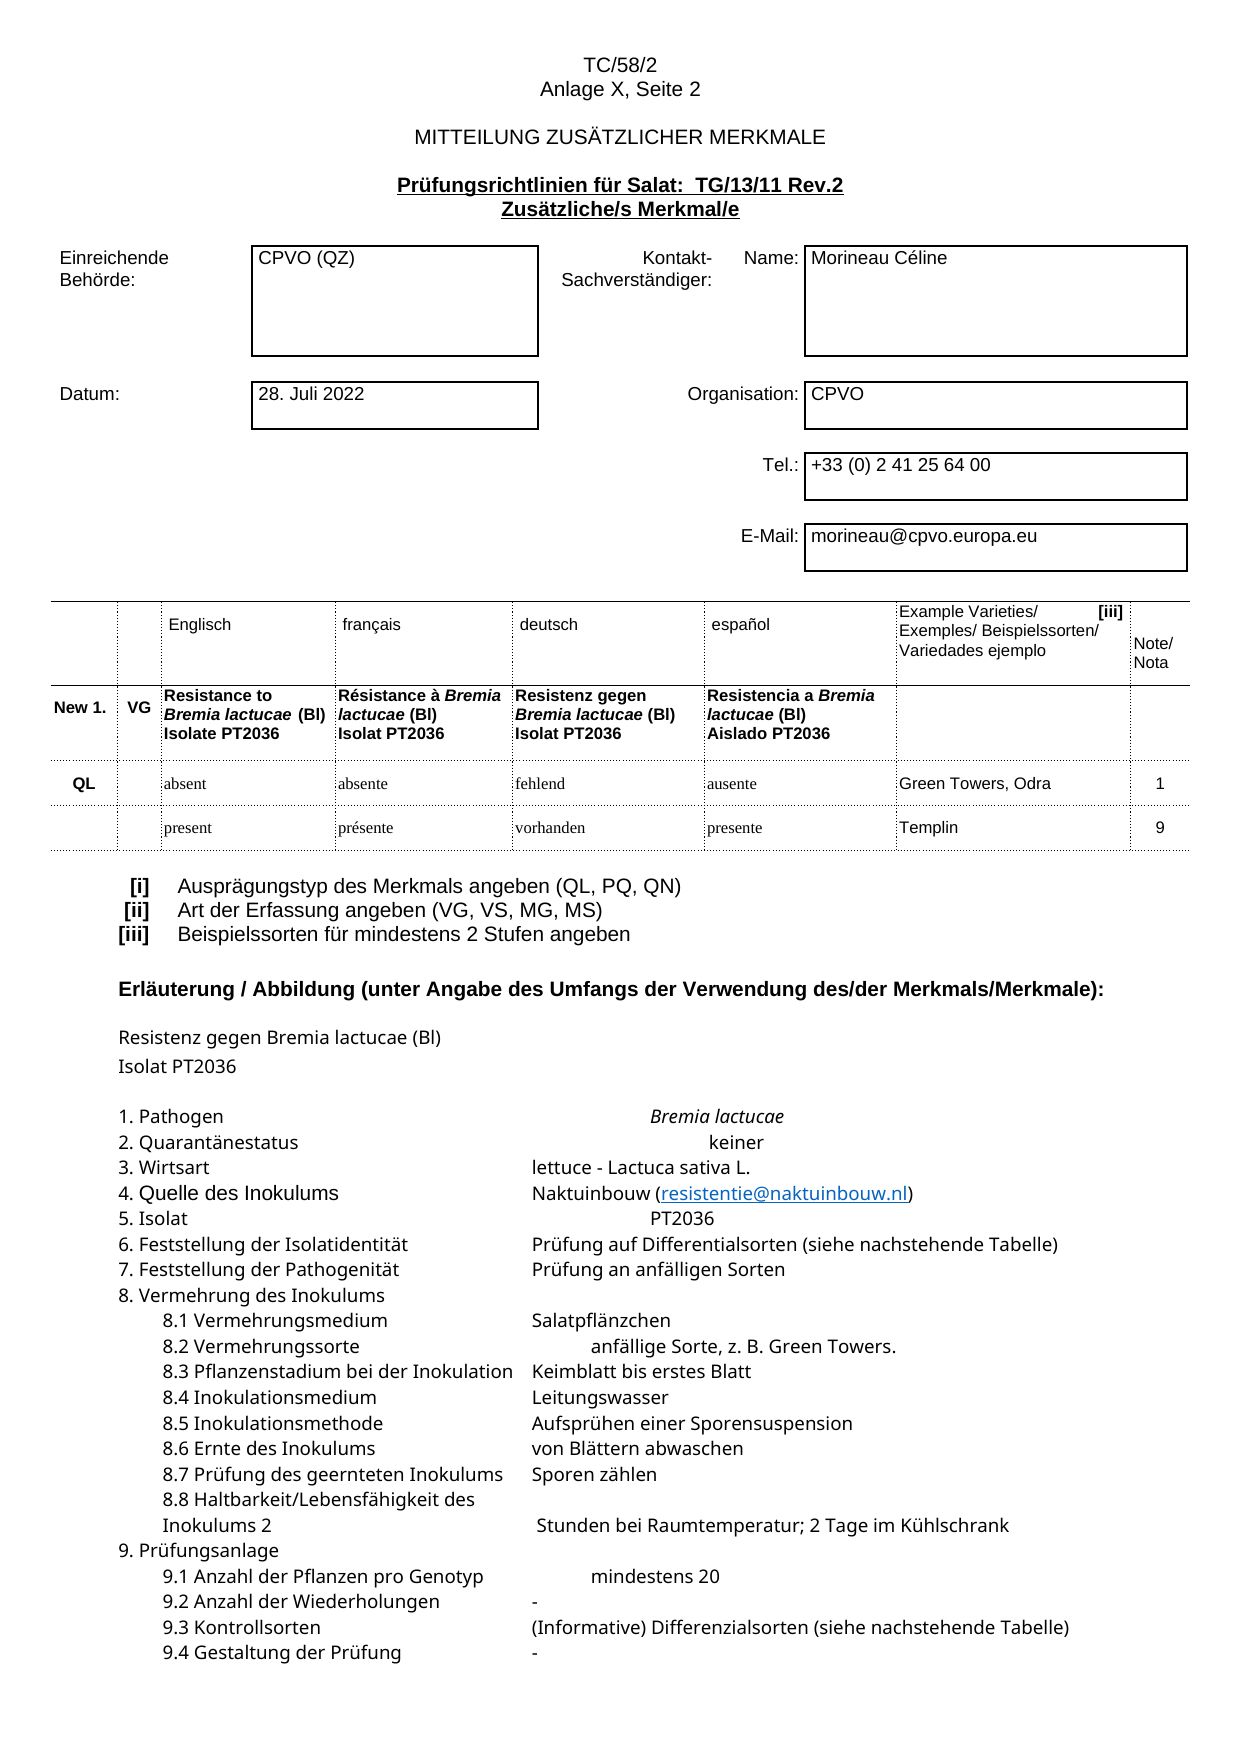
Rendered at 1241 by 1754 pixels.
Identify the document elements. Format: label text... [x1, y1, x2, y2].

text 8.3 Pflanzenstadium bei der Inokulation Keimblatt bis erstes Blatt [118, 1359, 1122, 1384]
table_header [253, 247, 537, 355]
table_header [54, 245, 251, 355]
text 8.7 Prüfung des geernteten Inokulums Sporen zählen [118, 1461, 1122, 1486]
text 1. Pathogen Bremia lactucae [118, 1104, 1122, 1129]
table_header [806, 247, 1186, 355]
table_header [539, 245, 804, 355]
text 8.1 Vermehrungsmedium Salatpflänzchen [118, 1308, 1122, 1333]
text 2. Quarantänestatus keiner [118, 1129, 1122, 1155]
text 6. Feststellung der Isolatidentität Prüfung auf Differentialsorten (siehe nachstehende Tabelle) [118, 1231, 1122, 1257]
text [ii] Art der Erfassung angeben (VG, VS, MG, MS) [118, 898, 1122, 922]
text Erläuterung / Abbildung (unter Angabe des Umfangs der Verwendung des/der Merkmals/Merkmale): [118, 976, 1122, 1000]
text 9.3 Kontrollsorten (Informative) Differenzialsorten (siehe nachstehende Tabelle) [118, 1614, 1122, 1639]
text 8.4 Inokulationsmedium Leitungswasser [118, 1384, 1122, 1410]
text Inokulums 2 Stunden bei Raumtemperatur; 2 Tage im Kühlschrank 9. Prüfungsanlage [118, 1512, 1122, 1563]
text [iii] Beispielssorten für mindestens 2 Stufen angeben [118, 922, 1122, 946]
text 7. Feststellung der Pathogenität Prüfung an anfälligen Sorten [118, 1257, 1122, 1282]
text 8.6 Ernte des Inokulums von Blättern abwaschen [118, 1435, 1122, 1461]
text Prüfungsrichtlinien für Salat: TG/13/11 Rev.2 [118, 173, 1122, 197]
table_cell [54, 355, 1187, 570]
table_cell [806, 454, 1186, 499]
text 9.4 Gestaltung der Prüfung - [118, 1639, 1122, 1665]
text 3. Wirtsart lettuce - Lactuca sativa L. [118, 1155, 1122, 1180]
text Zusätzliche/s Merkmal/e [118, 197, 1122, 221]
text 9.2 Anzahl der Wiederholungen - [118, 1588, 1122, 1614]
text 8.8 Haltbarkeit/Lebensfähigkeit des [118, 1486, 1122, 1512]
text 8.5 Inokulationsmethode Aufsprühen einer Sporensuspension [118, 1410, 1122, 1435]
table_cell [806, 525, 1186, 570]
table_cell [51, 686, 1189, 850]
text 5. Isolat PT2036 [118, 1206, 1122, 1231]
text 4. Quelle des Inokulums Naktuinbouw (resistentie@naktuinbouw.nl) [118, 1180, 1122, 1206]
text 8.2 Vermehrungssorte anfällige Sorte, z. B. Green Towers. [118, 1333, 1122, 1359]
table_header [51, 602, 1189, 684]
text [i] Ausprägungstyp des Merkmals angeben (QL, PQ, QN) [118, 874, 1122, 898]
text 9.1 Anzahl der Pflanzen pro Genotyp mindestens 20 [118, 1563, 1122, 1588]
text Mitteilung zusätzlicher Merkmale [118, 125, 1122, 149]
text 8. Vermehrung des Inokulums [118, 1282, 1122, 1308]
text Resistenz gegen Bremia lactucae (Bl) Isolat PT2036 [118, 1024, 1122, 1079]
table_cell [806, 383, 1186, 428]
